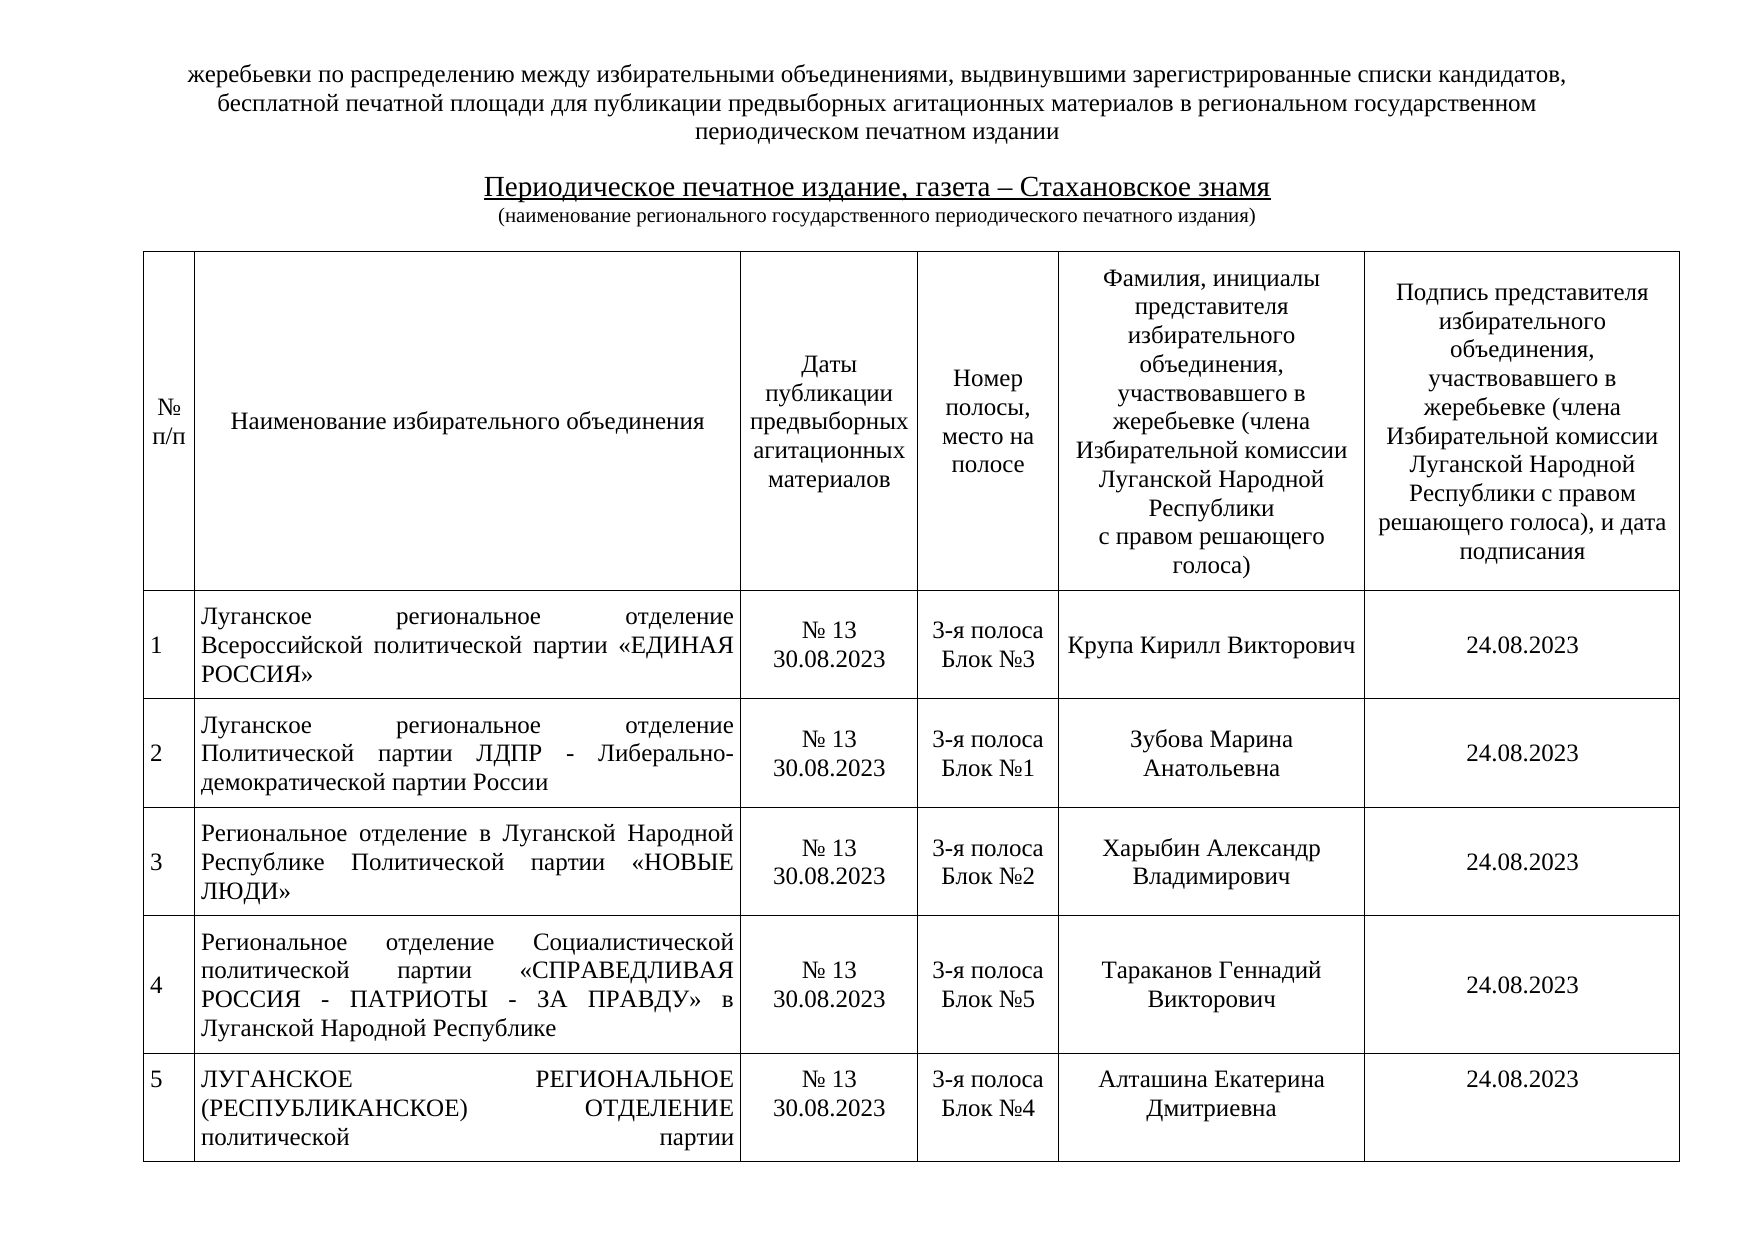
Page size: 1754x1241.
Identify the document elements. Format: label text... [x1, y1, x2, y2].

table_cell 4 [144, 916, 194, 1052]
text (наименование регионального государственного периодического печатного издания) [150, 203, 1604, 227]
table_cell Тараканов Геннадий Викторович [1059, 916, 1364, 1052]
table_cell 24.08.2023 [1365, 591, 1679, 698]
text жеребьевки по распределению между избирательными объединениями, выдвинувшими зарегистрированные списки кандидатов, бесплатной печатной площади для публикации предвыборных агитационных материалов в региональном государственном периодическом печатном издании [150, 59, 1604, 145]
table_header Даты публикации предвыборных агитационных материалов [741, 252, 917, 589]
table_header Подпись представителя избирательного объединения, участвовавшего в жеребьевке (члена Избирательной комиссии Луганской Народной Республики с правом решающего голоса), и дата подписания [1365, 252, 1679, 589]
table_header Наименование избирательного объединения [195, 252, 740, 589]
table_cell Региональное отделение Социалистической политической партии «СПРАВЕДЛИВАЯ РОССИЯ - ПАТРИОТЫ - ЗА ПРАВДУ» в Луганской Народной Республике [195, 916, 740, 1052]
table_cell 2 [144, 699, 194, 807]
table_cell № 13 30.08.2023 [741, 808, 917, 915]
table_cell № 13 30.08.2023 [741, 591, 917, 698]
table_cell Региональное отделение в Луганской Народной Республике Политической партии «НОВЫЕ ЛЮДИ» [195, 808, 740, 915]
table_cell 1 [144, 591, 194, 698]
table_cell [1059, 1054, 1364, 1161]
table_cell 24.08.2023 [1365, 916, 1679, 1052]
table_cell 24.08.2023 [1365, 699, 1679, 807]
table_cell 3-я полоса Блок №5 [918, 916, 1058, 1052]
table_cell Харыбин Александр Владимирович [1059, 808, 1364, 915]
table_cell № 13 30.08.2023 [741, 916, 917, 1052]
table_header № п/п [144, 252, 194, 589]
table_cell № 13 30.08.2023 [741, 1054, 917, 1161]
table_cell 24.08.2023 [1365, 1054, 1679, 1161]
table_cell 24.08.2023 [1365, 808, 1679, 915]
table_cell 3 [144, 808, 194, 915]
table_cell 3-я полоса Блок №2 [918, 808, 1058, 915]
table_cell 3-я полоса Блок №4 [918, 1054, 1058, 1161]
table_cell Зубова Марина Анатольевна [1059, 699, 1364, 807]
table_cell № 13 30.08.2023 [741, 699, 917, 807]
table_cell 3-я полоса Блок №1 [918, 699, 1058, 807]
table_cell 5 [144, 1054, 194, 1161]
table_header Фамилия, инициалы представителя избирательного объединения, участвовавшего в жеребьевке (члена Избирательной комиссии Луганской Народной Республики с правом решающего голоса) [1059, 252, 1364, 589]
table_cell Луганское региональное отделение Политической партии ЛДПР - Либерально-демократической партии России [195, 699, 740, 807]
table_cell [195, 1054, 740, 1161]
table_cell 3-я полоса Блок №3 [918, 591, 1058, 698]
text Периодическое печатное издание, газета – Стахановское знамя [150, 169, 1604, 203]
table_cell Крупа Кирилл Викторович [1059, 591, 1364, 698]
table_header Номер полосы, место на полосе [918, 252, 1058, 589]
table_cell Луганское региональное отделение Всероссийской политической партии «ЕДИНАЯ РОССИЯ» [195, 591, 740, 698]
